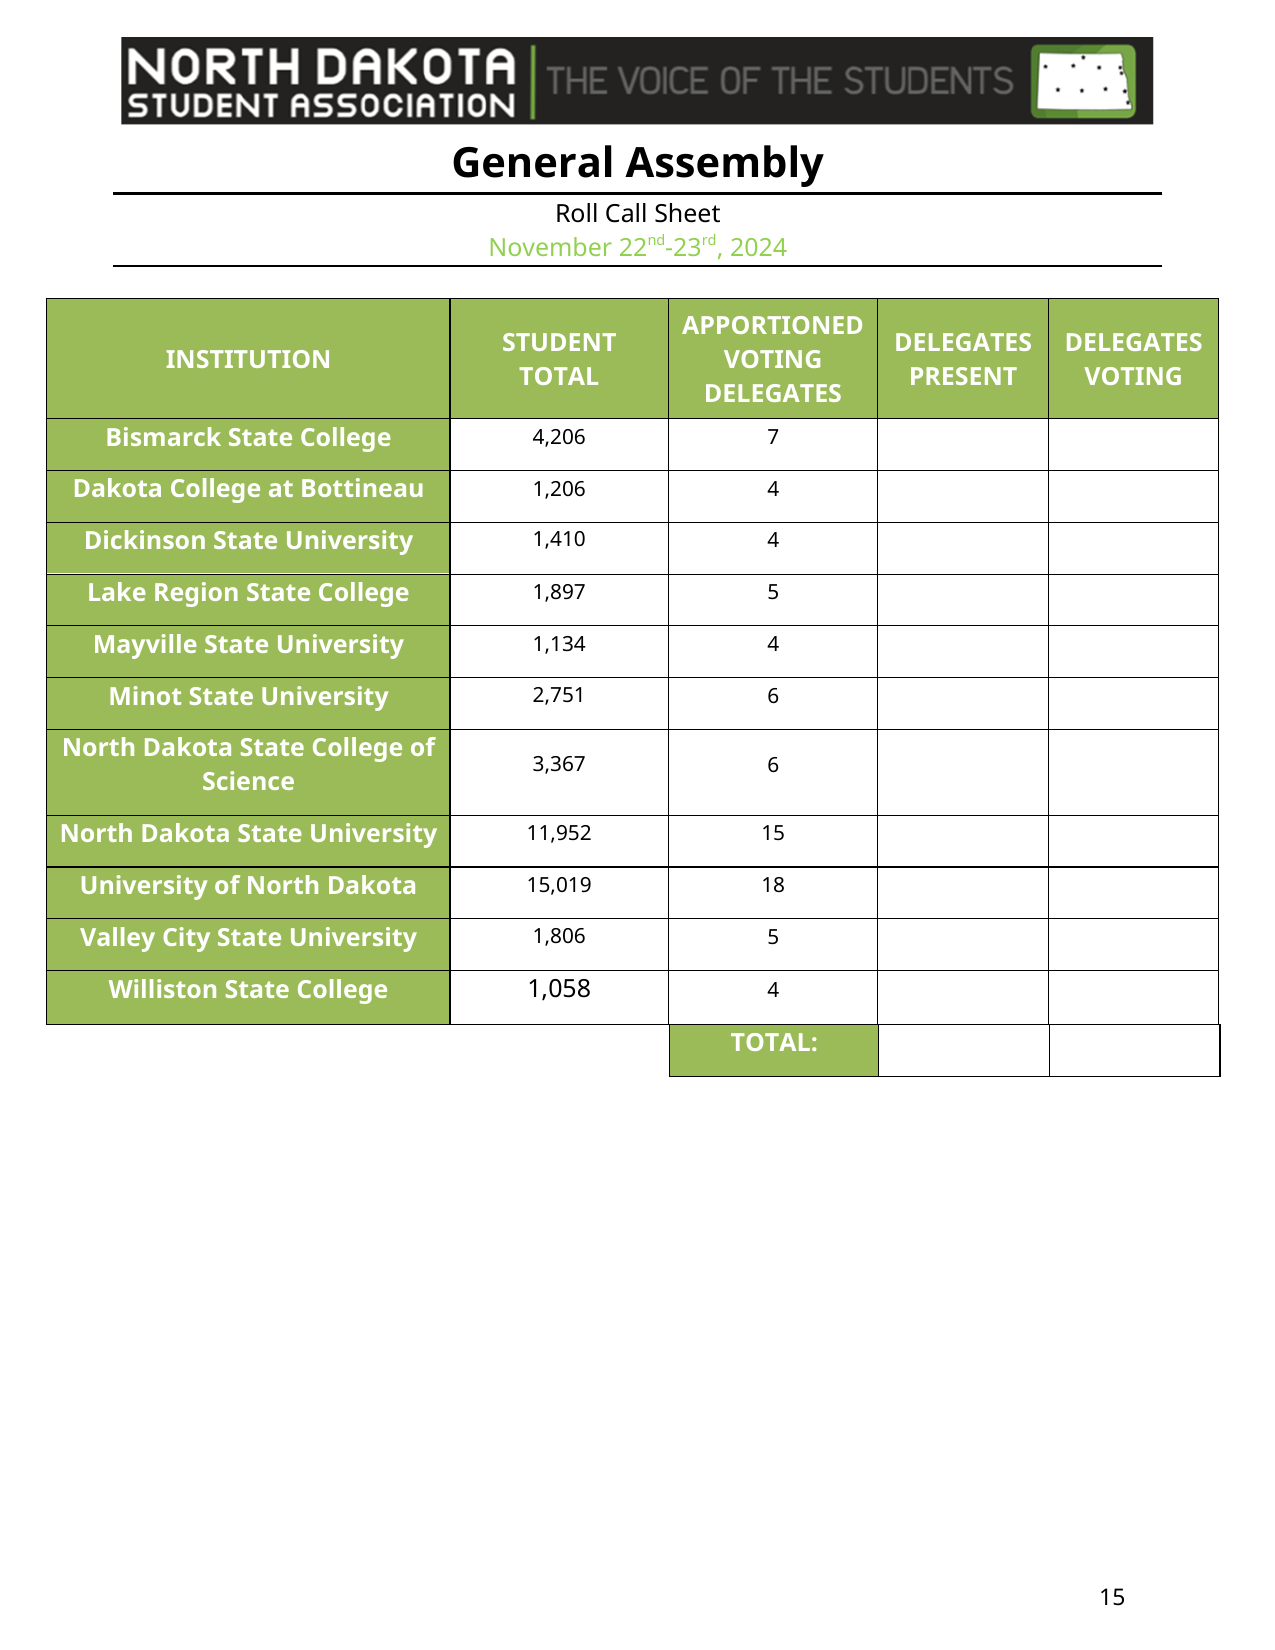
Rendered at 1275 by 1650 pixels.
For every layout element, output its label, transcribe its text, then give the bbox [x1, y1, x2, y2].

table_cell [1049, 730, 1218, 815]
table_cell [878, 816, 1048, 866]
table_cell 1,134 [451, 626, 668, 677]
table_cell Bismarck State College [47, 419, 449, 470]
table_cell 7 [669, 419, 877, 470]
table_cell [1049, 471, 1218, 522]
table_cell 11,952 [451, 816, 668, 866]
table_cell [1049, 816, 1218, 866]
table_cell University of North Dakota [47, 868, 449, 918]
table_cell 15 [669, 816, 877, 866]
table_cell Dakota College at Bottineau [47, 471, 449, 522]
table_cell [1049, 971, 1218, 1024]
table_cell [1049, 575, 1218, 625]
table_cell [1049, 919, 1218, 970]
table_cell 5 [669, 919, 877, 970]
table_cell [1049, 678, 1218, 729]
table_cell [878, 678, 1048, 729]
table_cell 4 [669, 523, 877, 573]
table_header DELEGATES VOTING [1049, 299, 1218, 418]
picture [121, 37, 1154, 125]
table_cell [878, 419, 1048, 470]
table_header INSTITUTION [47, 299, 449, 418]
table_cell 1,058 [451, 971, 668, 1024]
table_cell North Dakota State College of Science [47, 730, 449, 815]
table_cell TOTAL: [670, 1025, 878, 1076]
table_cell 15,019 [451, 868, 668, 918]
table_cell [878, 868, 1048, 918]
table_cell 4 [669, 471, 877, 522]
table_cell 1,410 [451, 523, 668, 573]
table_cell Williston State College [47, 971, 449, 1024]
table_cell 2,751 [451, 678, 668, 729]
table_cell [878, 971, 1048, 1024]
table_cell [1049, 626, 1218, 677]
table_cell Dickinson State University [47, 523, 449, 573]
table_header STUDENT TOTAL [451, 299, 668, 418]
table_cell Minot State University [47, 678, 449, 729]
table_cell [1049, 868, 1218, 918]
table_cell [878, 523, 1048, 573]
table_cell 5 [669, 575, 877, 625]
table_cell Lake Region State College [47, 575, 449, 625]
table_cell Valley City State University [47, 919, 449, 970]
table_cell [878, 471, 1048, 522]
table_cell 4,206 [451, 419, 668, 470]
table_cell North Dakota State University [47, 816, 449, 866]
table_cell 4 [669, 626, 877, 677]
table_header APPORTIONED VOTING DELEGATES [669, 299, 877, 418]
table_cell 4 [669, 971, 877, 1024]
table_cell [1049, 419, 1218, 470]
table_cell [879, 1025, 1049, 1076]
table_cell 1,806 [451, 919, 668, 970]
table_cell 1,897 [451, 575, 668, 625]
table_cell 18 [669, 868, 877, 918]
table_cell [1050, 1025, 1219, 1076]
table_cell [1049, 523, 1218, 573]
table_cell 1,206 [451, 471, 668, 522]
table_cell [878, 730, 1048, 815]
table_cell [878, 919, 1048, 970]
table_cell 6 [669, 730, 877, 815]
table_cell Mayville State University [47, 626, 449, 677]
table_cell [878, 575, 1048, 625]
table_cell [878, 626, 1048, 677]
table_header DELEGATES PRESENT [878, 299, 1048, 418]
table_cell 6 [669, 678, 877, 729]
table_cell 3,367 [451, 730, 668, 815]
